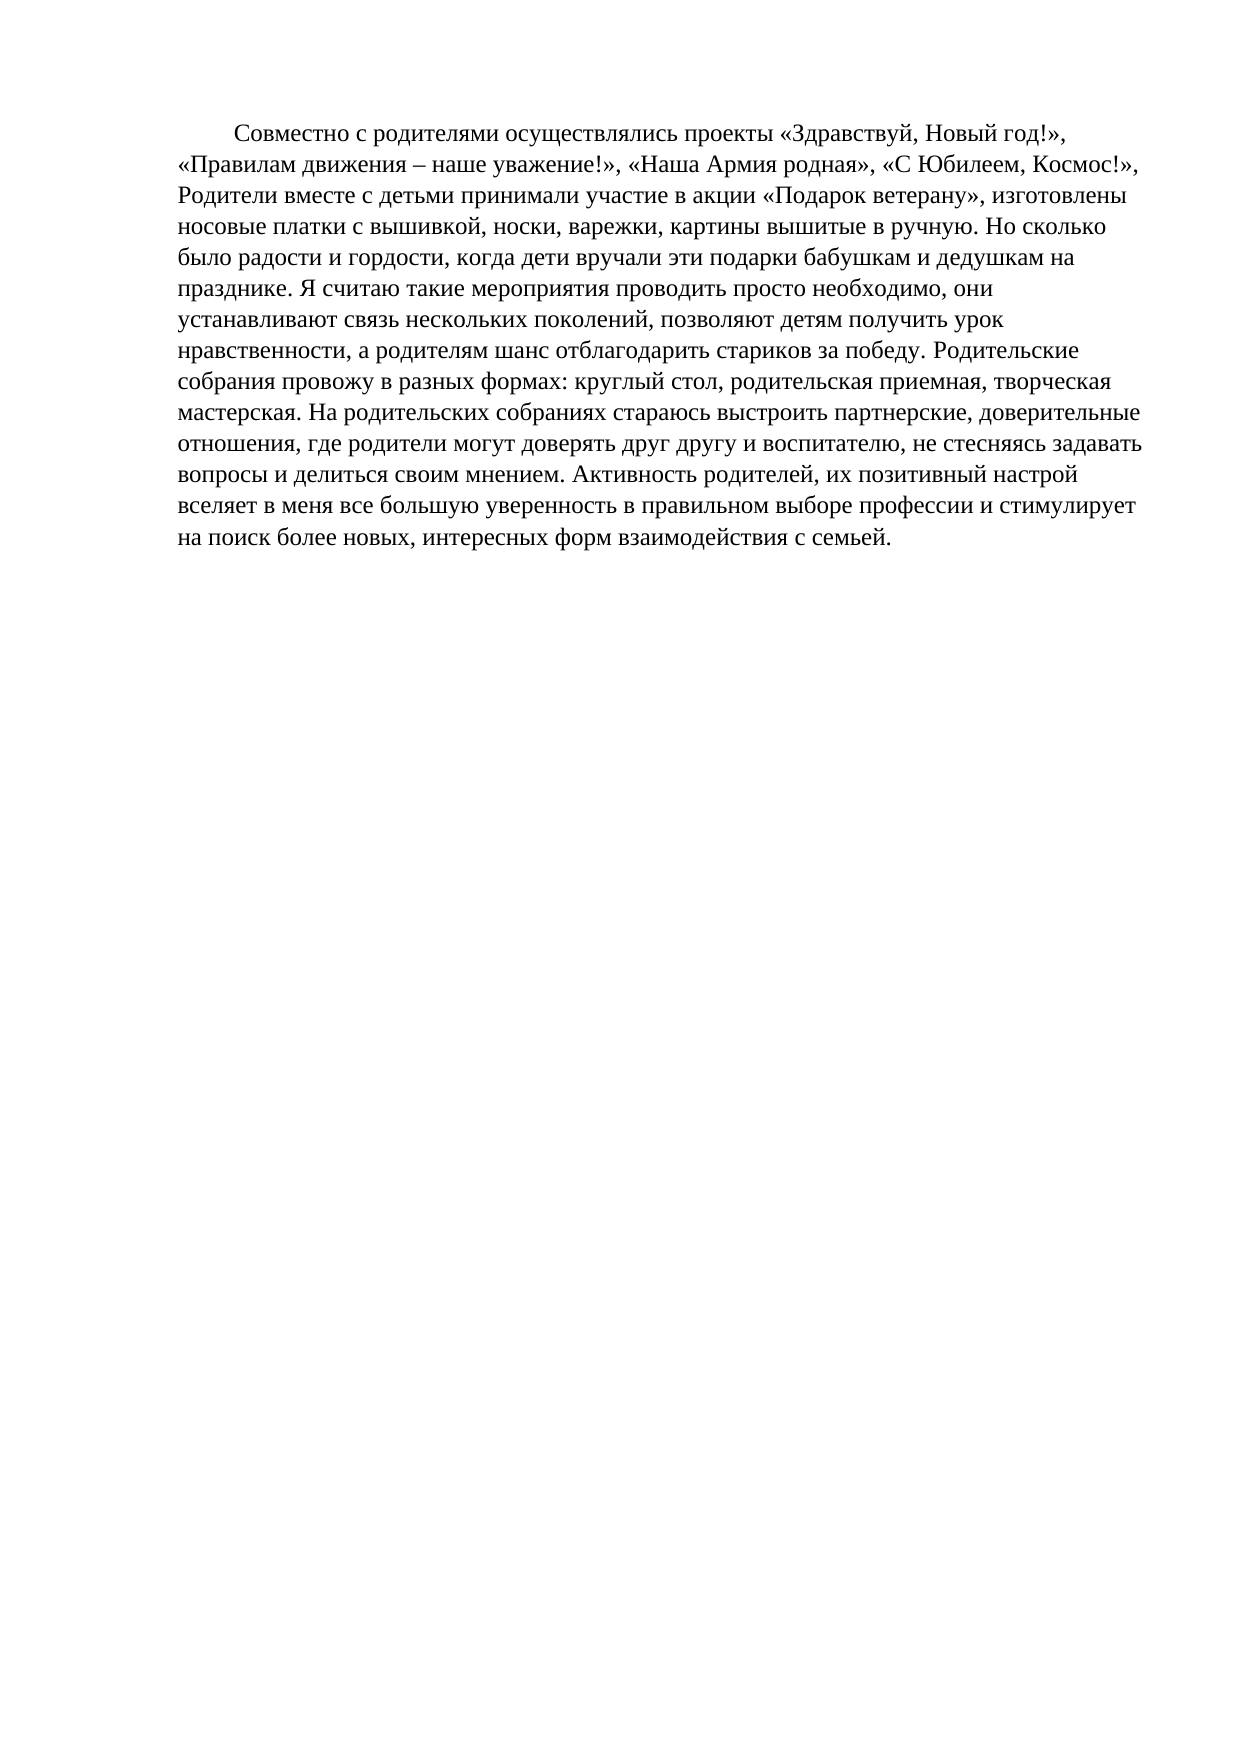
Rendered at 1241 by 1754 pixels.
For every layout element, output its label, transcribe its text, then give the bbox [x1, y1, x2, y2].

text Совместно с родителями осуществлялись проекты «Здравствуй, Новый год!», «Правилам движения – наше уважение!», «Наша Армия родная», «С Юбилеем, Космос!», Родители вместе с детьми принимали участие в акции «Подарок ветерану», изготовлены носовые платки с вышивкой, носки, варежки, картины вышитые в ручную. Но сколько было радости и гордости, когда дети вручали эти подарки бабушкам и дедушкам на празднике. Я считаю такие мероприятия проводить просто необходимо, они устанавливают связь нескольких поколений, позволяют детям получить урок нравственности, а родителям шанс отблагодарить стариков за победу. Родительские собрания провожу в разных формах: круглый стол, родительская приемная, творческая мастерская. На родительских собраниях стараюсь выстроить партнерские, доверительные отношения, где родители могут доверять друг другу и воспитателю, не стесняясь задавать вопросы и делиться своим мнением. Активность родителей, их позитивный настрой вселяет в меня все большую уверенность в правильном выборе профессии и стимулирует на поиск более новых, интересных форм взаимодействия с семьей. [177, 118, 1152, 550]
